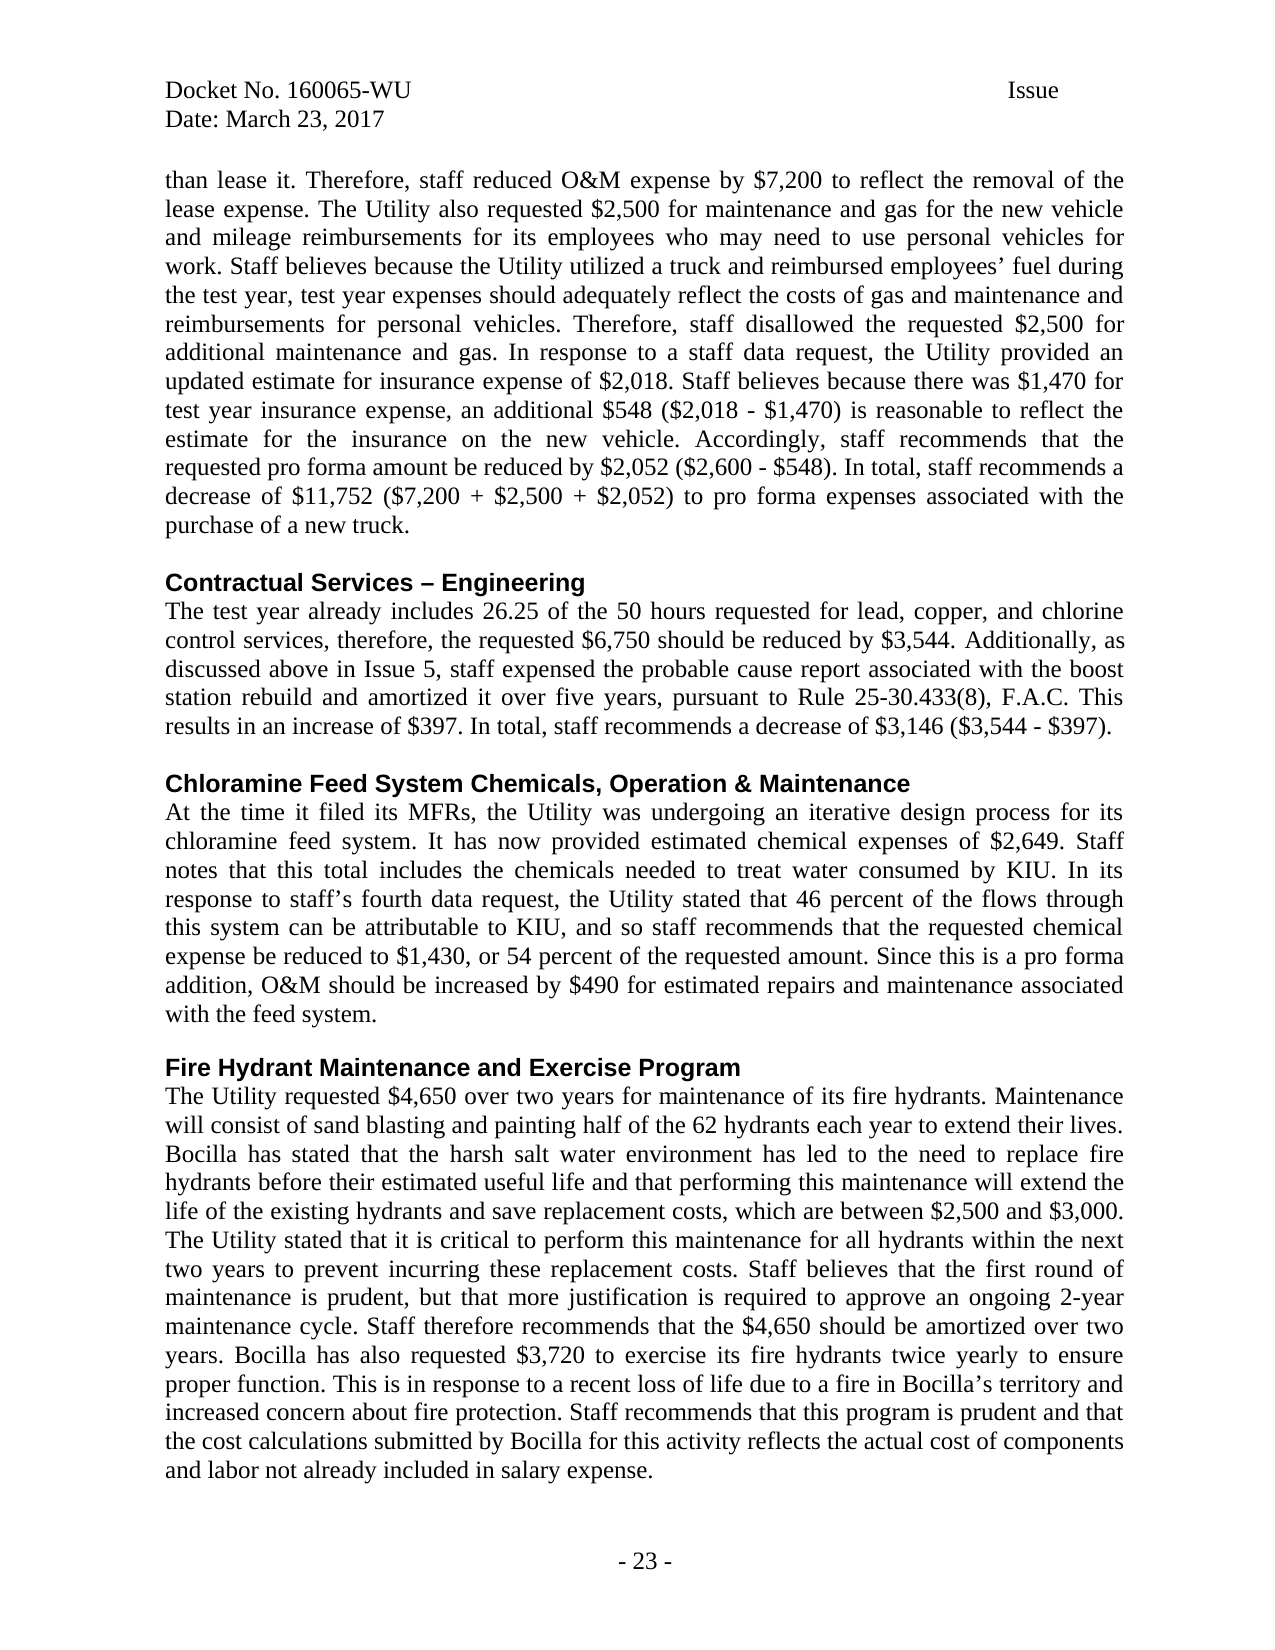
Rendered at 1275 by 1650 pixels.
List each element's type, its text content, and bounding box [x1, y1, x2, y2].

subtitle Chloramine Feed System Chemicals, Operation & Maintenance [165, 769, 1125, 797]
text The Utility requested $4,650 over two years for maintenance of its fire hydrants. Maintenance will consist of sand blasting and painting half of the 62 hydrants each year to extend their lives. Bocilla has stated that the harsh salt water environment has led to the need to replace fire hydrants before their estimated useful life and that performing this maintenance will extend the life of the existing hydrants and save replacement costs, which are between $2,500 and $3,000. The Utility stated that it is critical to perform this maintenance for all hydrants within the next two years to prevent incurring these replacement costs. Staff believes that the first round of maintenance is prudent, but that more justification is required to approve an ongoing 2-year maintenance cycle. Staff therefore recommends that the $4,650 should be amortized over two years. Bocilla has also requested $3,720 to exercise its fire hydrants twice yearly to ensure proper function. This is in response to a recent loss of life due to a fire in Bocilla’s territory and increased concern about fire protection. Staff recommends that this program is prudent and that the cost calculations submitted by Bocilla for this activity reflects the actual cost of components and labor not already included in salary expense. [165, 1081, 1125, 1484]
text The test year already includes 26.25 of the 50 hours requested for lead, copper, and chlorine control services, therefore, the requested $6,750 should be reduced by $3,544. Additionally, as discussed above in Issue 5, staff expensed the probable cause report associated with the boost station rebuild and amortized it over five years, pursuant to Rule 25-30.433(8), F.A.C. This results in an increase of $397. In total, staff recommends a decrease of $3,146 ($3,544 - $397). [165, 596, 1125, 740]
text At the time it filed its MFRs, the Utility was undergoing an iterative design process for its chloramine feed system. It has now provided estimated chemical expenses of $2,649. Staff notes that this total includes the chemicals needed to treat water consumed by KIU. In its response to staff’s fourth data request, the Utility stated that 46 percent of the flows through this system can be attributable to KIU, and so staff recommends that the requested chemical expense be reduced to $1,430, or 54 percent of the requested amount. Since this is a pro forma addition, O&M should be increased by $490 for estimated repairs and maintenance associated with the feed system. [165, 797, 1125, 1027]
text Fire Hydrant Maintenance and Exercise Program [165, 1052, 1125, 1081]
subtitle Contractual Services – Engineering [165, 567, 1125, 596]
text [165, 165, 1125, 539]
